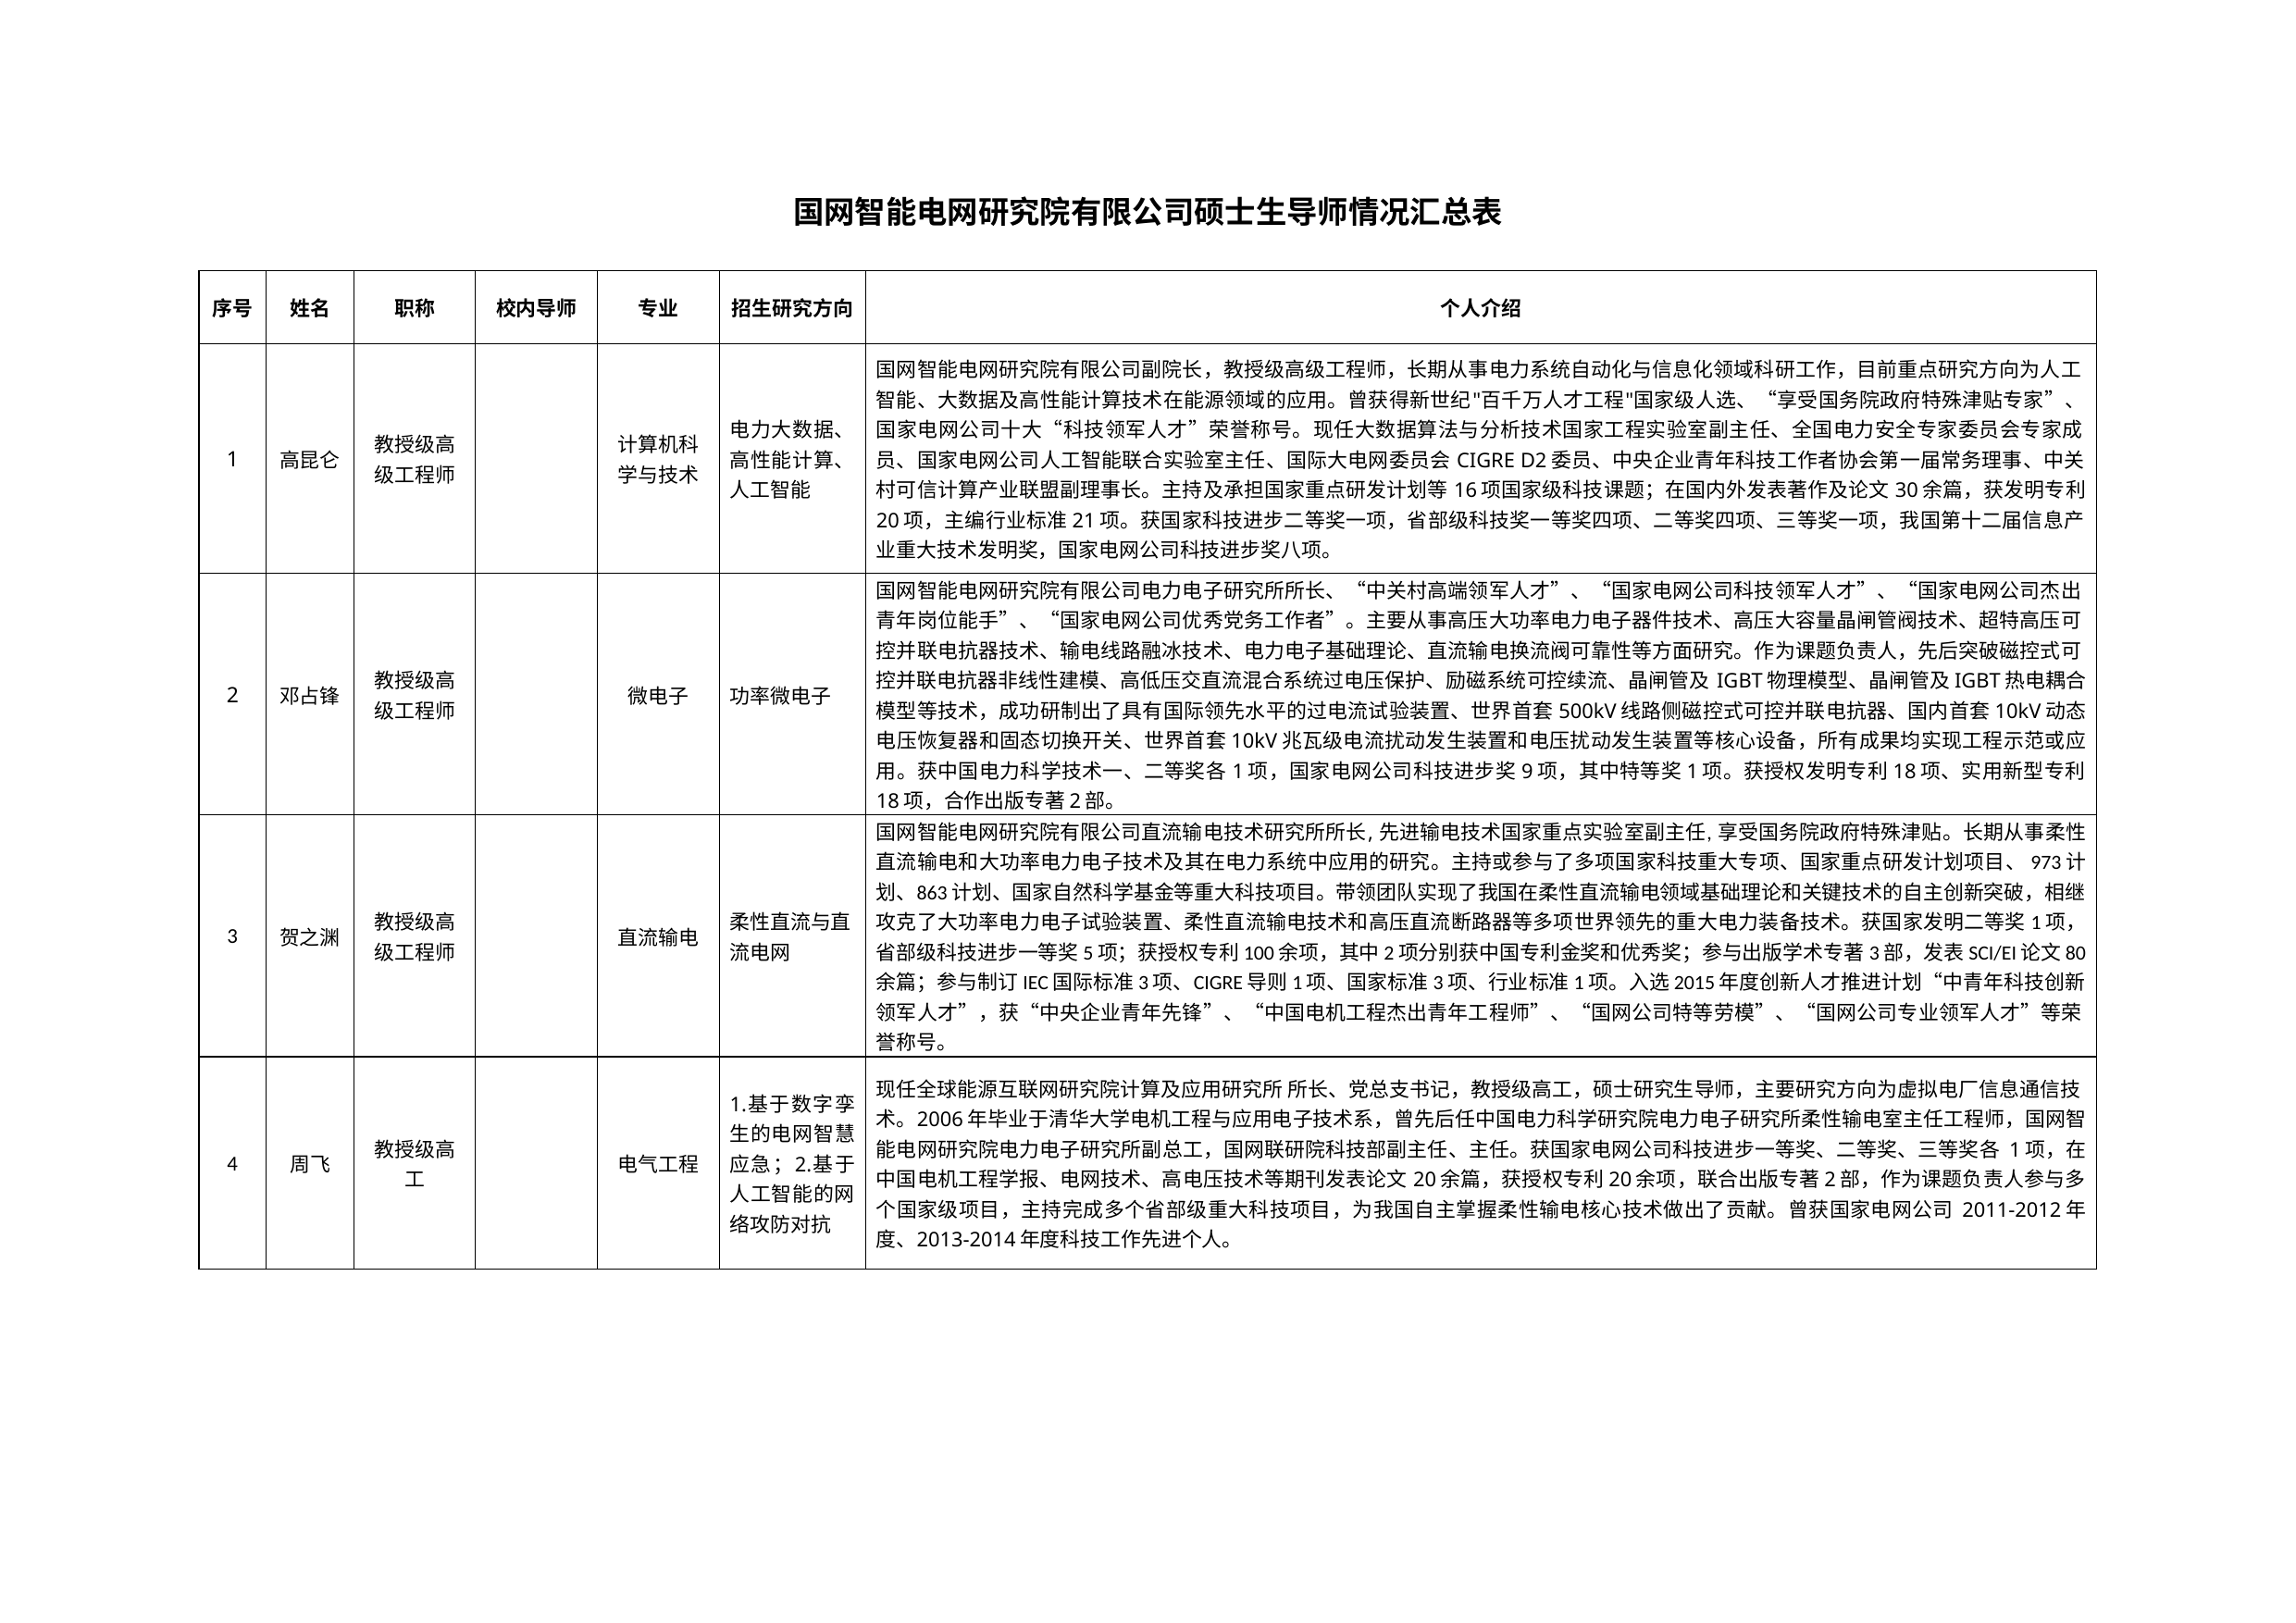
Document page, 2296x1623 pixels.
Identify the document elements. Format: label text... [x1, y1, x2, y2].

table_cell 国网智能电网研究院有限公司直流输电技术研究所所长, 先进输电技术国家重点实验室副主任, 享受国务院政府特殊津贴。长期从事柔性直流输电和大功率电力电子技术及其在电力系统中应用的研究。主持或参与了多项国家科技重大专项、国家重点研发计划项目、973计划、863计划、国家自然科学基金等重大科技项目。带领团队实现了我国在柔性直流输电领域基础理论和关键技术的自主创新突破，相继攻克了大功率电力电子试验装置、柔性直流输电技术和高压直流断路器等多项世界领先的重大电力装备技术。获国家发明二等奖1项，省部级科技进步一等奖5项；获授权专利100余项，其中2项分别获中国专利金奖和优秀奖；参与出版学术专著3部，发表SCI/EI论文80余篇；参与制订IEC国际标准3项、CIGRE导则1项、国家标准3项、行业标准1项。入选2015年度创新人才推进计划“中青年科技创新领军人才”，获“中央企业青年先锋”、“中国电机工程杰出青年工程师”、“国网公司特等劳模”、“国网公司专业领军人才”等荣誉称号。 [866, 815, 2096, 1056]
table_cell [476, 1058, 597, 1269]
table_cell 贺之渊 [267, 815, 354, 1056]
text 国网智能电网研究院有限公司硕士生导师情况汇总表 [139, 180, 2156, 240]
table_cell 3 [200, 815, 266, 1056]
table_cell 高昆仑 [267, 344, 354, 573]
table_cell [476, 815, 597, 1056]
table_cell 教授级高级工程师 [354, 574, 475, 814]
table_cell 周飞 [267, 1058, 354, 1269]
table_cell 国网智能电网研究院有限公司电力电子研究所所长、“中关村高端领军人才”、“国家电网公司科技领军人才”、“国家电网公司杰出青年岗位能手”、“国家电网公司优秀党务工作者”。主要从事高压大功率电力电子器件技术、高压大容量晶闸管阀技术、超特高压可控并联电抗器技术、输电线路融冰技术、电力电子基础理论、直流输电换流阀可靠性等方面研究。作为课题负责人，先后突破磁控式可控并联电抗器非线性建模、高低压交直流混合系统过电压保护、励磁系统可控续流、晶闸管及IGBT物理模型、晶闸管及IGBT热电耦合模型等技术，成功研制出了具有国际领先水平的过电流试验装置、世界首套500kV线路侧磁控式可控并联电抗器、国内首套10kV动态电压恢复器和固态切换开关、世界首套10kV兆瓦级电流扰动发生装置和电压扰动发生装置等核心设备，所有成果均实现工程示范或应用。获中国电力科学技术一、二等奖各1项，国家电网公司科技进步奖9项，其中特等奖1项。获授权发明专利18项、实用新型专利18项，合作出版专著2部。 [866, 574, 2096, 814]
table_cell 功率微电子 [720, 574, 865, 814]
table_cell [476, 344, 597, 573]
table_cell 4 [200, 1058, 266, 1269]
table_cell 微电子 [598, 574, 719, 814]
table_cell [476, 574, 597, 814]
table_cell 柔性直流与直流电网 [720, 815, 865, 1056]
table_header 序号 [200, 271, 266, 343]
table_cell 2 [200, 574, 266, 814]
table_cell 1 [200, 344, 266, 573]
table_header 个人介绍 [866, 271, 2096, 343]
table_cell 计算机科学与技术 [598, 344, 719, 573]
table_header 职称 [354, 271, 475, 343]
table_cell 电力大数据、高性能计算、人工智能 [720, 344, 865, 573]
table_cell 邓占锋 [267, 574, 354, 814]
table_header 招生研究方向 [720, 271, 865, 343]
table_cell 电气工程 [598, 1058, 719, 1269]
table_cell 1.基于数字孪生的电网智慧应急；2.基于人工智能的网络攻防对抗 [720, 1058, 865, 1269]
table_cell 现任全球能源互联网研究院计算及应用研究所 所长、党总支书记，教授级高工，硕士研究生导师，主要研究方向为虚拟电厂信息通信技术。2006年毕业于清华大学电机工程与应用电子技术系，曾先后任中国电力科学研究院电力电子研究所柔性输电室主任工程师，国网智能电网研究院电力电子研究所副总工，国网联研院科技部副主任、主任。获国家电网公司科技进步一等奖、二等奖、三等奖各1项，在中国电机工程学报、电网技术、高电压技术等期刊发表论文20余篇，获授权专利20余项，联合出版专著2部，作为课题负责人参与多个国家级项目，主持完成多个省部级重大科技项目，为我国自主掌握柔性输电核心技术做出了贡献。曾获国家电网公司2011-2012年度、2013-2014年度科技工作先进个人。 [866, 1058, 2096, 1269]
table_header 校内导师 [476, 271, 597, 343]
table_header 专业 [598, 271, 719, 343]
table_cell 教授级高级工程师 [354, 815, 475, 1056]
table_cell 直流输电 [598, 815, 719, 1056]
table_cell 国网智能电网研究院有限公司副院长，教授级高级工程师，长期从事电力系统自动化与信息化领域科研工作，目前重点研究方向为人工智能、大数据及高性能计算技术在能源领域的应用。曾获得新世纪"百千万人才工程"国家级人选、“享受国务院政府特殊津贴专家”、国家电网公司十大“科技领军人才”荣誉称号。现任大数据算法与分析技术国家工程实验室副主任、全国电力安全专家委员会专家成员、国家电网公司人工智能联合实验室主任、国际大电网委员会CIGRE D2委员、中央企业青年科技工作者协会第一届常务理事、中关村可信计算产业联盟副理事长。主持及承担国家重点研发计划等16项国家级科技课题；在国内外发表著作及论文30余篇，获发明专利20项，主编行业标准21项。获国家科技进步二等奖一项，省部级科技奖一等奖四项、二等奖四项、三等奖一项，我国第十二届信息产业重大技术发明奖，国家电网公司科技进步奖八项。 [866, 344, 2096, 573]
table_cell 教授级高级工程师 [354, 344, 475, 573]
table_cell 教授级高工 [354, 1058, 475, 1269]
table_header 姓名 [267, 271, 354, 343]
